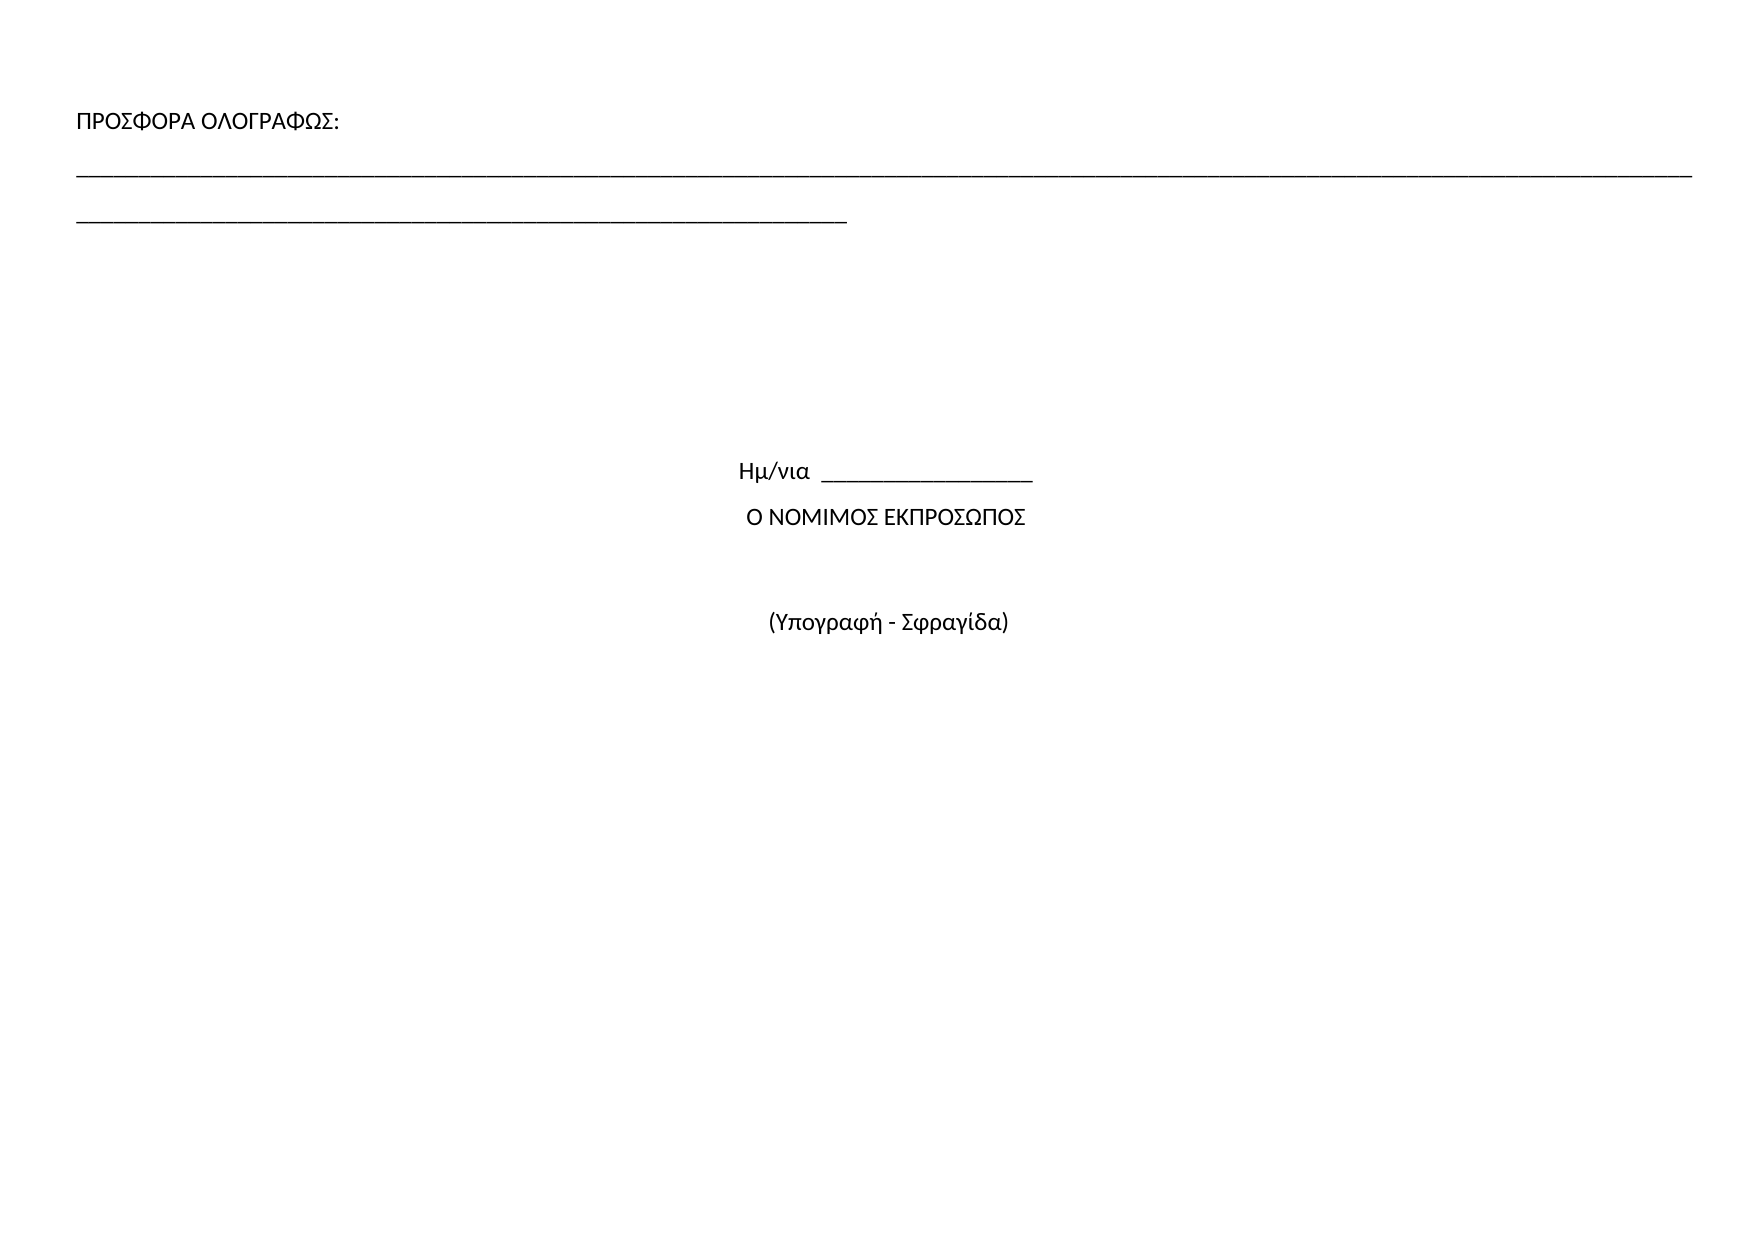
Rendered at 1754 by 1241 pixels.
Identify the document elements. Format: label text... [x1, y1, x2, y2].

text ________________________________________________________________________________________________________________________________________________________________________________________________ [76, 151, 1698, 227]
text ΠΡΟΣΦΟΡΑ ΟΛΟΓΡΑΦΩΣ: [76, 105, 1698, 135]
text (Υπογραφή - Σφραγίδα) [74, 606, 1698, 637]
text Ο ΝΟΜΙΜΟΣ ΕΚΠΡΟΣΩΠΟΣ [74, 501, 1698, 532]
text Ημ/νια _________________ [74, 455, 1698, 486]
